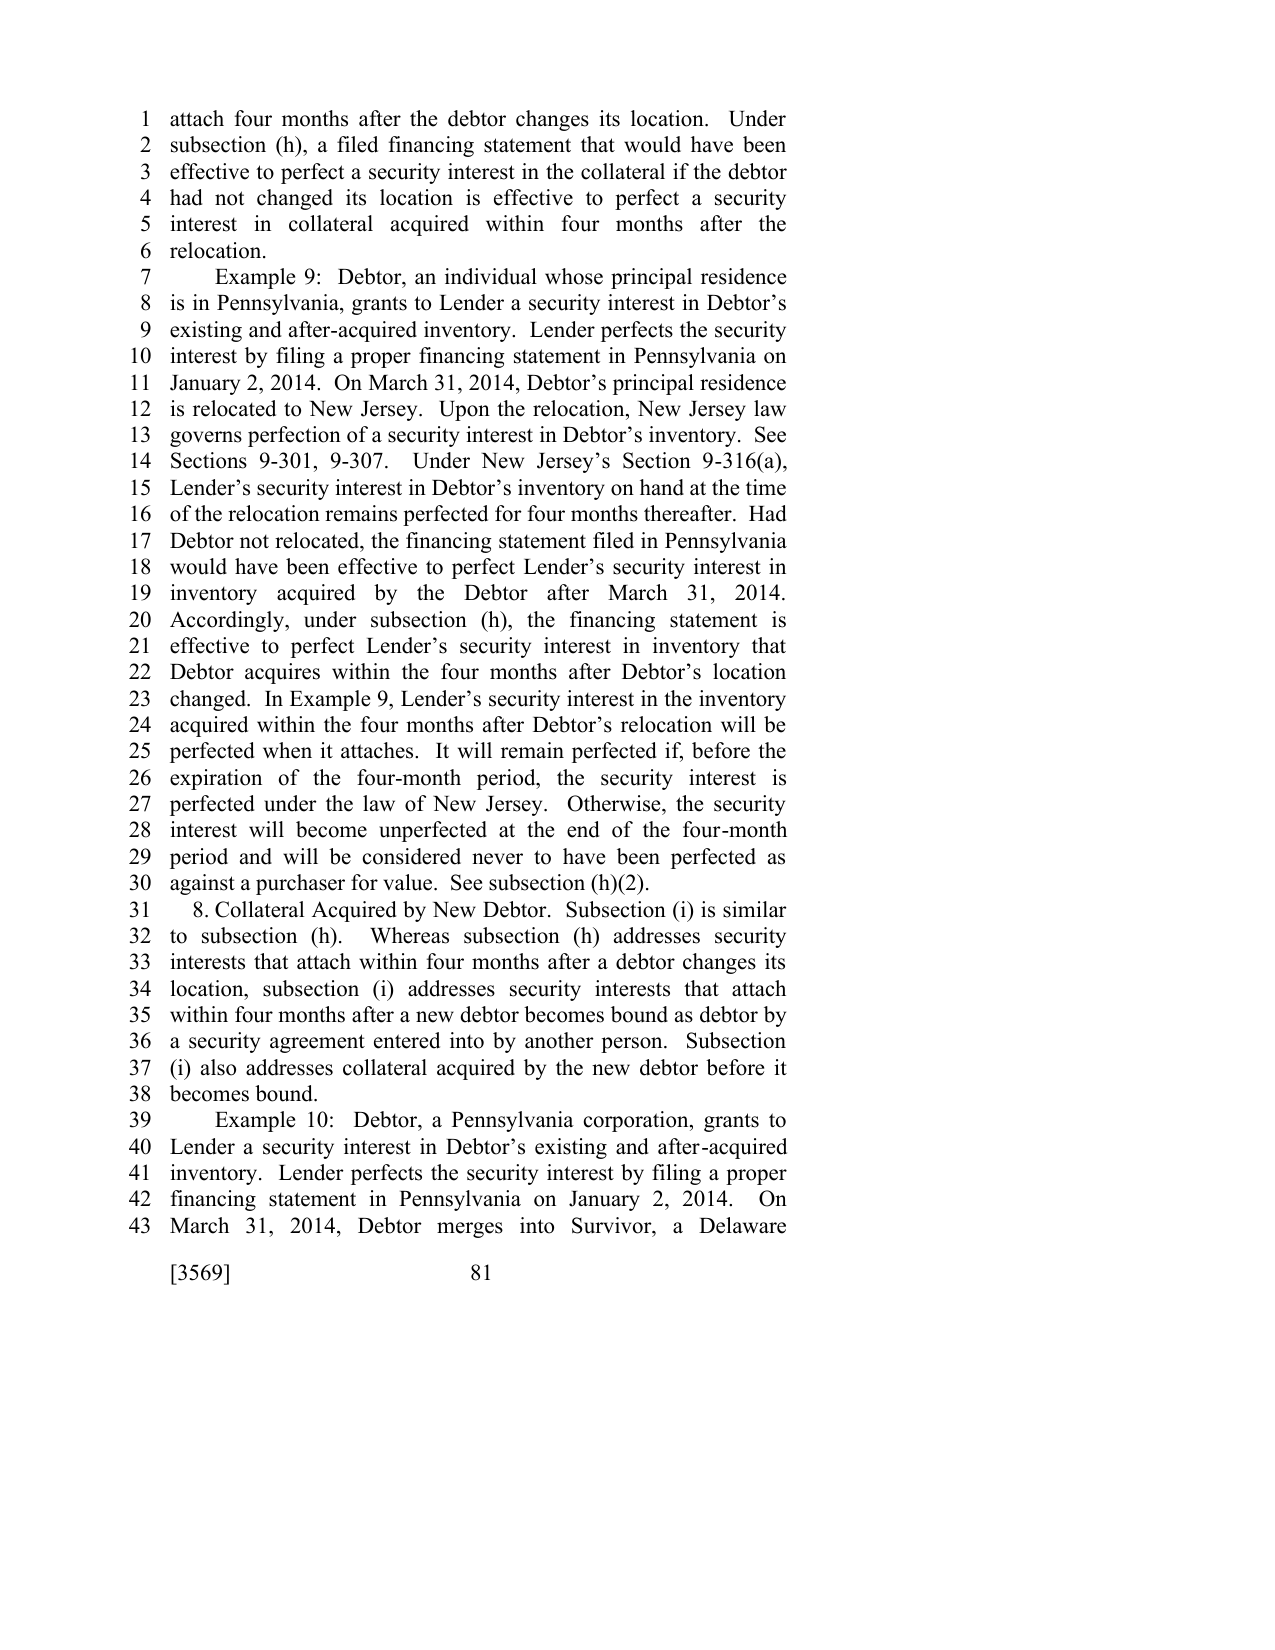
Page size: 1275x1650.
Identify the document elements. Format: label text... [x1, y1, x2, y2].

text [169, 1106, 787, 1238]
text 8. Collateral Acquired by New Debtor. Subsection (i) is similar to subsection (h). Whereas subsection (h) addresses security interests that attach within four months after a debtor changes its location, subsection (i) addresses security interests that attach within four months after a new debtor becomes bound as debtor by a security agreement entered into by another person. Subsection (i) also addresses collateral acquired by the new debtor before it becomes bound. [169, 896, 787, 1106]
text Example 9: Debtor, an individual whose principal residence is in Pennsylvania, grants to Lender a security interest in Debtor’s existing and after-acquired inventory. Lender perfects the security interest by filing a proper financing statement in Pennsylvania on January 2, 2014. On March 31, 2014, Debtor’s principal residence is relocated to New Jersey. Upon the relocation, New Jersey law governs perfection of a security interest in Debtor’s inventory. See Sections 9-301, 9-307. Under New Jersey’s Section 9-316(a), Lender’s security interest in Debtor’s inventory on hand at the time of the relocation remains perfected for four months thereafter. Had Debtor not relocated, the financing statement filed in Pennsylvania would have been effective to perfect Lender’s security interest in inventory acquired by the Debtor after March 31, 2014. Accordingly, under subsection (h), the financing statement is effective to perfect Lender’s security interest in inventory that Debtor acquires within the four months after Debtor’s location changed. In Example 9, Lender’s security interest in the inventory acquired within the four months after Debtor’s relocation will be perfected when it attaches. It will remain perfected if, before the expiration of the four-month period, the security interest is perfected under the law of New Jersey. Otherwise, the security interest will become unperfected at the end of the four-month period and will be considered never to have been perfected as against a purchaser for value. See subsection (h)(2). [169, 263, 787, 896]
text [169, 105, 787, 263]
